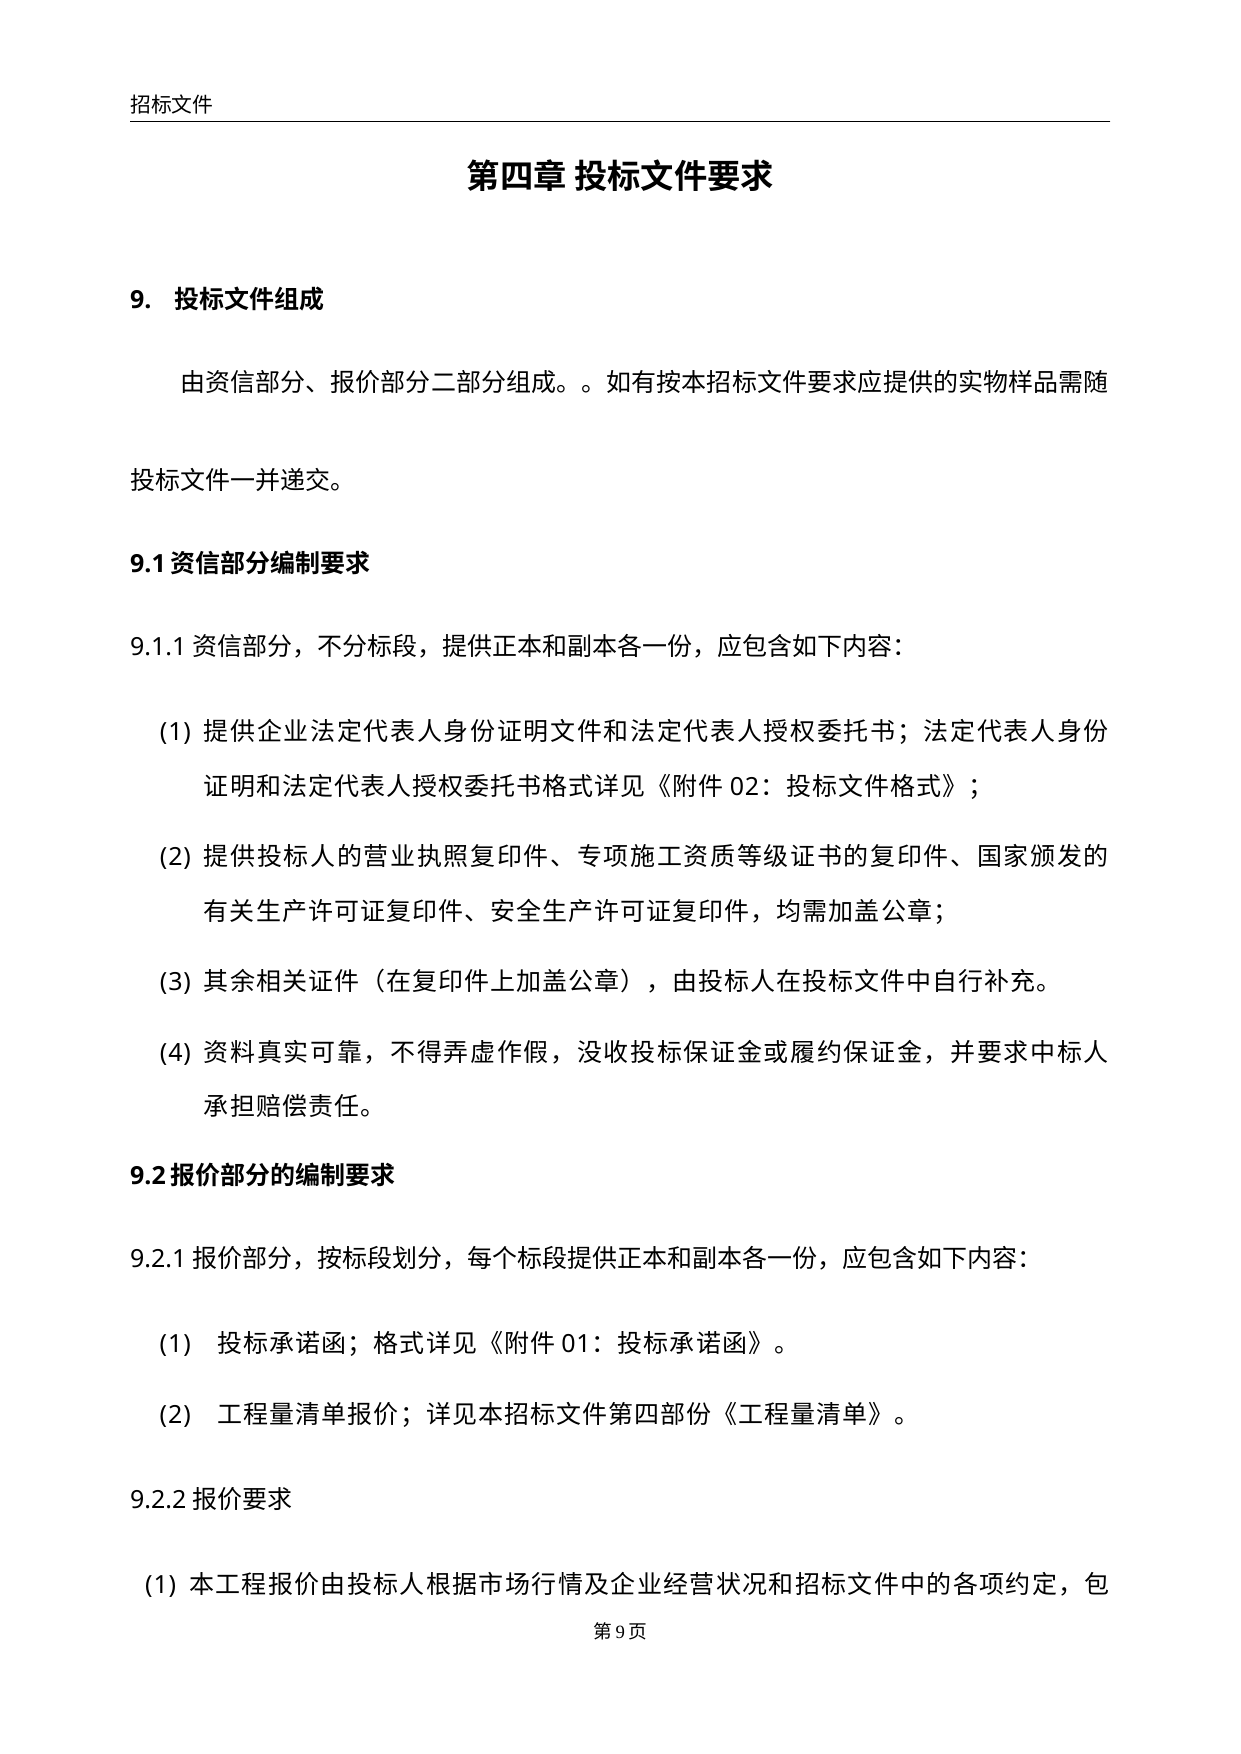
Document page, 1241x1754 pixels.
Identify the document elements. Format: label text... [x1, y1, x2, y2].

text 由资信部分、报价部分二部分组成。。如有按本招标文件要求应提供的实物样品需随投标文件一并递交。 [130, 348, 1110, 511]
list 投标文件组成 [130, 265, 1110, 330]
text 9.2报价部分的编制要求 [130, 1141, 1110, 1206]
list 其余相关证件（在复印件上加盖公章），由投标人在投标文件中自行补充。 [159, 962, 1110, 998]
list 资料真实可靠，不得弄虚作假，没收投标保证金或履约保证金，并要求中标人承担赔偿责任。 [159, 1032, 1110, 1123]
subtitle 第四章 投标文件要求 [130, 142, 1110, 207]
text 9.1资信部分编制要求 [130, 529, 1110, 594]
list 投标承诺函；格式详见《附件01：投标承诺函》。 [145, 1323, 1110, 1360]
text 9.1.1 资信部分，不分标段，提供正本和副本各一份，应包含如下内容： [130, 612, 1110, 677]
list 提供投标人的营业执照复印件、专项施工资质等级证书的复印件、国家颁发的有关生产许可证复印件、安全生产许可证复印件，均需加盖公章； [159, 837, 1110, 927]
text 9.2.2 报价要求 [130, 1465, 1110, 1530]
text 9.2.1 报价部分，按标段划分，每个标段提供正本和副本各一份，应包含如下内容： [130, 1224, 1110, 1289]
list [145, 1564, 1110, 1600]
list 工程量清单报价；详见本招标文件第四部份《工程量清单》。 [145, 1394, 1110, 1430]
list 提供企业法定代表人身份证明文件和法定代表人授权委托书；法定代表人身份证明和法定代表人授权委托书格式详见《附件02：投标文件格式》； [159, 712, 1110, 802]
